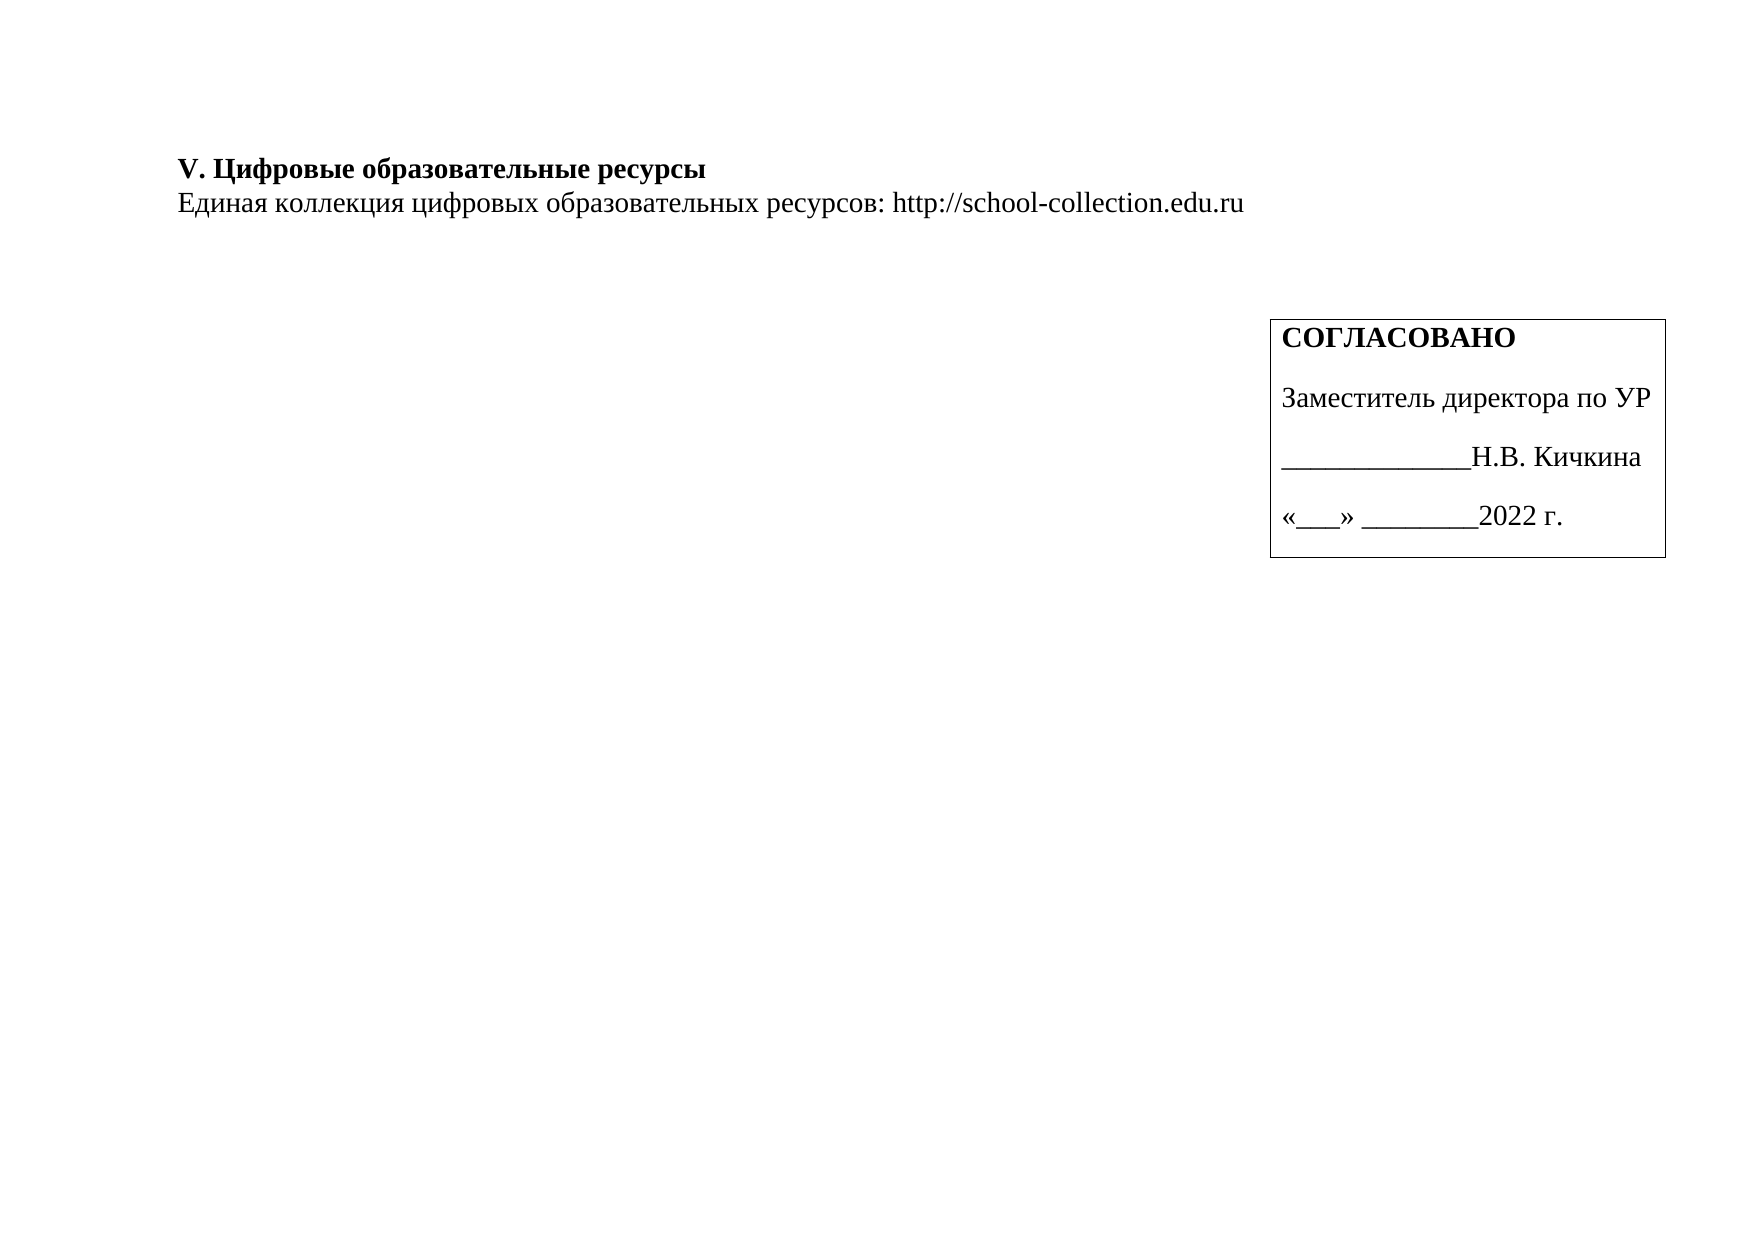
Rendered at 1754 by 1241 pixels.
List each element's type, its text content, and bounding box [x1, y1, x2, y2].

list Единая коллекция цифровых образовательных ресурсов: http://school-collection.edu.ru [177, 185, 1665, 219]
table_header СОГЛАСОВАНО Заместитель директора по УР _____________Н.В. Кичкина «___» ________2022 г. [1271, 320, 1665, 557]
list V. Цифровые образовательные ресурсы [177, 152, 1665, 185]
